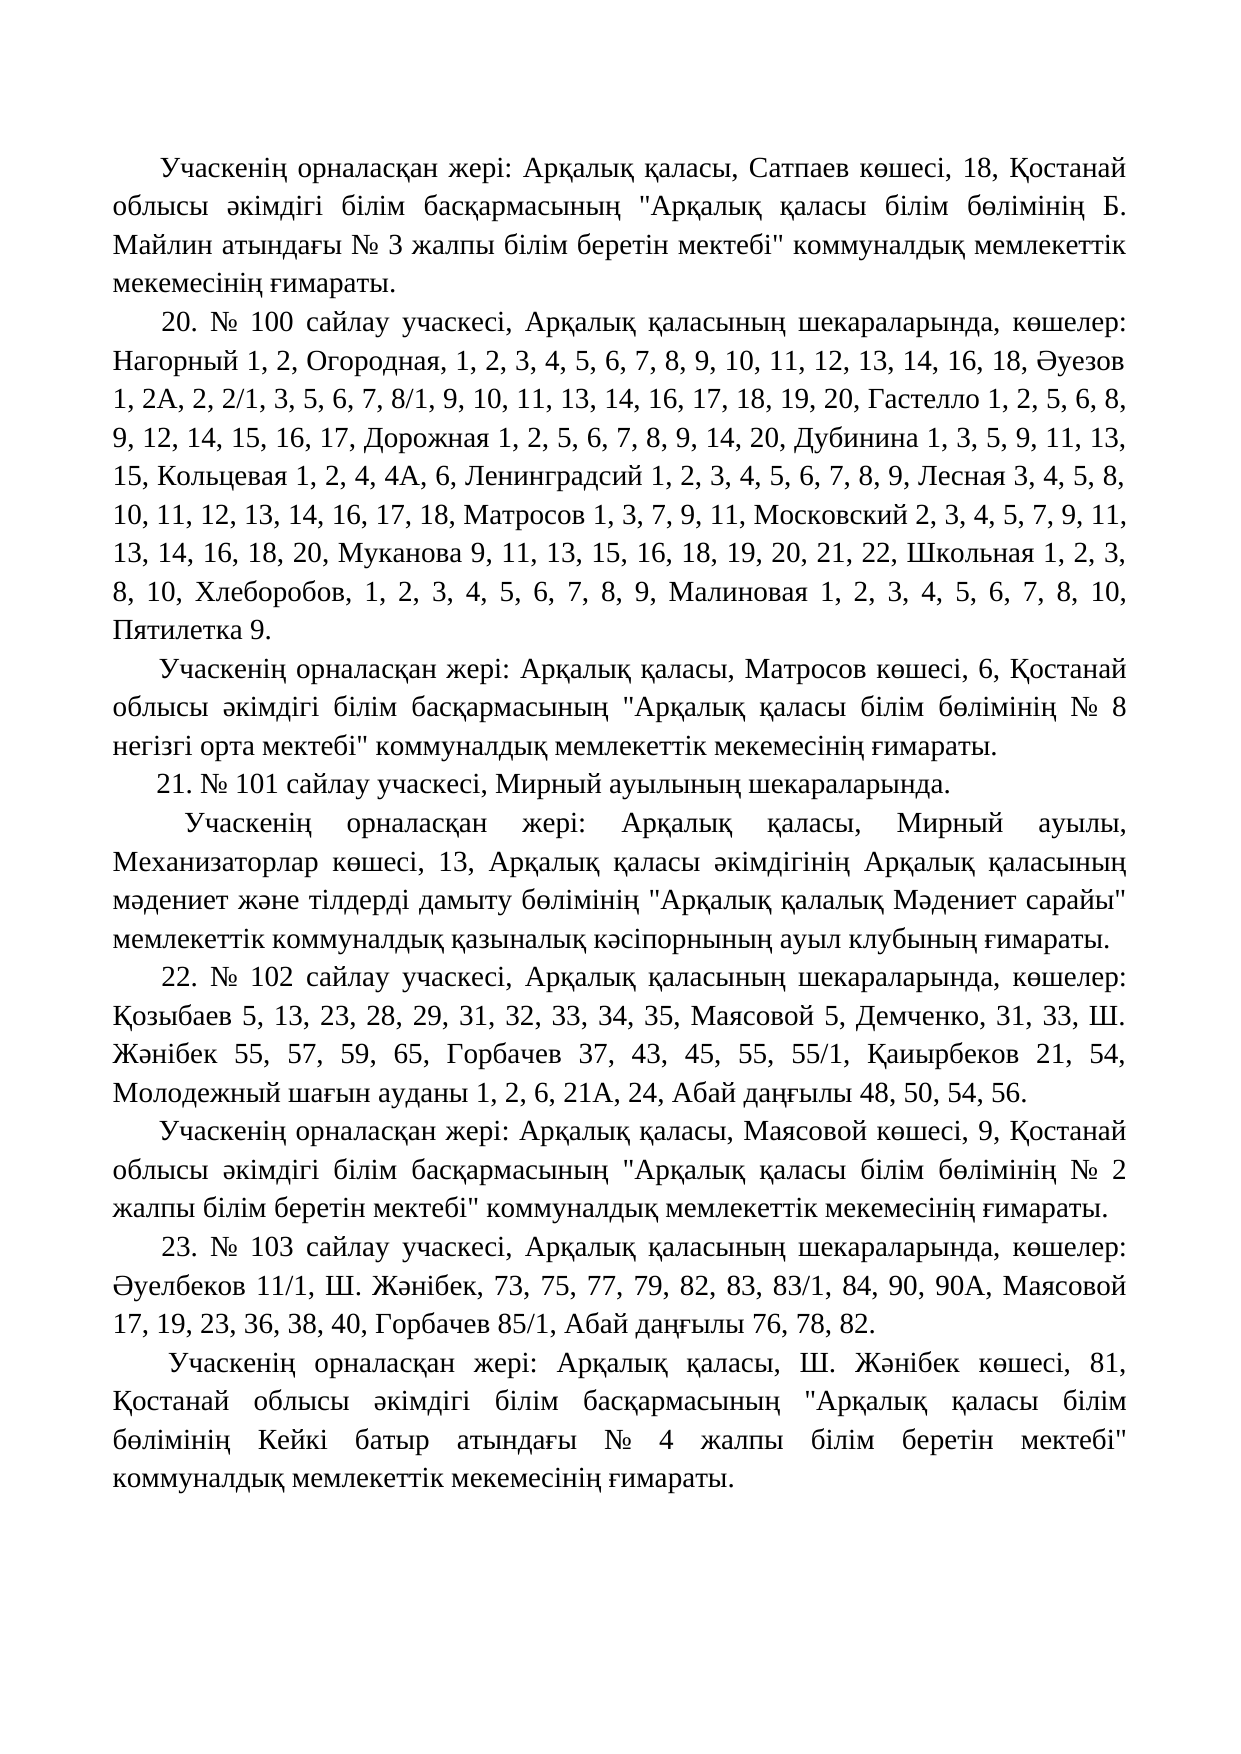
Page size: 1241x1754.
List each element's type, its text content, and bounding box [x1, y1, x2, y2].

text Учаскенің орналасқан жері: Арқалық қаласы, Сатпаев көшесі, 18, Қостанай облысы әкімдігі білім басқармасының "Арқалық қаласы білім бөлімінің Б. Майлин атындағы № 3 жалпы білім беретін мектебі" коммуналдық мемлекеттік мекемесінің ғимараты. [112, 150, 1128, 299]
text Учаскенің орналасқан жері: Арқалық қаласы, Мирный ауылы, Механизаторлар көшесі, 13, Арқалық қаласы әкімдігінің Арқалық қаласының мәдениет және тілдерді дамыту бөлімінің "Арқалық қалалық Мәдениет сарайы" мемлекеттік коммуналдық қазыналық кәсіпорнының ауыл клубының ғимараты. [112, 805, 1128, 954]
text 23. № 103 сайлау учаскесі, Арқалық қаласының шекараларында, көшелер: Әуелбеков 11/1, Ш. Жәнібек, 73, 75, 77, 79, 82, 83, 83/1, 84, 90, 90А, Маясовой 17, 19, 23, 36, 38, 40, Горбачев 85/1, Абай даңғылы 76, 78, 82. [112, 1229, 1128, 1340]
text 22. № 102 сайлау учаскесі, Арқалық қаласының шекараларында, көшелер: Қозыбаев 5, 13, 23, 28, 29, 31, 32, 33, 34, 35, Маясовой 5, Демченко, 31, 33, Ш. Жәнібек 55, 57, 59, 65, Горбачев 37, 43, 45, 55, 55/1, Қаиырбеков 21, 54, Молодежный шағын ауданы 1, 2, 6, 21А, 24, Абай даңғылы 48, 50, 54, 56. [112, 959, 1128, 1108]
text 20. № 100 сайлау учаскесі, Арқалық қаласының шекараларында, көшелер: Нагорный 1, 2, Огородная, 1, 2, 3, 4, 5, 6, 7, 8, 9, 10, 11, 12, 13, 14, 16, 18, Әуезов 1, 2А, 2, 2/1, 3, 5, 6, 7, 8/1, 9, 10, 11, 13, 14, 16, 17, 18, 19, 20, Гастелло 1, 2, 5, 6, 8, 9, 12, 14, 15, 16, 17, Дорожная 1, 2, 5, 6, 7, 8, 9, 14, 20, Дубинина 1, 3, 5, 9, 11, 13, 15, Кольцевая 1, 2, 4, 4А, 6, Ленинградсий 1, 2, 3, 4, 5, 6, 7, 8, 9, Лесная 3, 4, 5, 8, 10, 11, 12, 13, 14, 16, 17, 18, Матросов 1, 3, 7, 9, 11, Московский 2, 3, 4, 5, 7, 9, 11, 13, 14, 16, 18, 20, Муканова 9, 11, 13, 15, 16, 18, 19, 20, 21, 22, Школьная 1, 2, 3, 8, 10, Хлеборобов, 1, 2, 3, 4, 5, 6, 7, 8, 9, Малиновая 1, 2, 3, 4, 5, 6, 7, 8, 10, Пятилетка 9. [112, 304, 1128, 646]
text 21. № 101 сайлау учаскесі, Мирный ауылының шекараларында. [112, 767, 1128, 800]
text Учаскенің орналасқан жері: Арқалық қаласы, Матросов көшесі, 6, Қостанай облысы әкімдігі білім басқармасының "Арқалық қаласы білім бөлімінің № 8 негізгі орта мектебі" коммуналдық мемлекеттік мекемесінің ғимараты. [112, 651, 1128, 762]
text Учаскенің орналасқан жері: Арқалық қаласы, Маясовой көшесі, 9, Қостанай облысы әкімдігі білім басқармасының "Арқалық қаласы білім бөлімінің № 2 жалпы білім беретін мектебі" коммуналдық мемлекеттік мекемесінің ғимараты. [112, 1113, 1128, 1224]
text Учаскенің орналасқан жері: Арқалық қаласы, Ш. Жәнібек көшесі, 81, Қостанай облысы әкімдігі білім басқармасының "Арқалық қаласы білім бөлімінің Кейкі батыр атындағы № 4 жалпы білім беретін мектебі" коммуналдық мемлекеттік мекемесінің ғимараты. [112, 1345, 1128, 1494]
